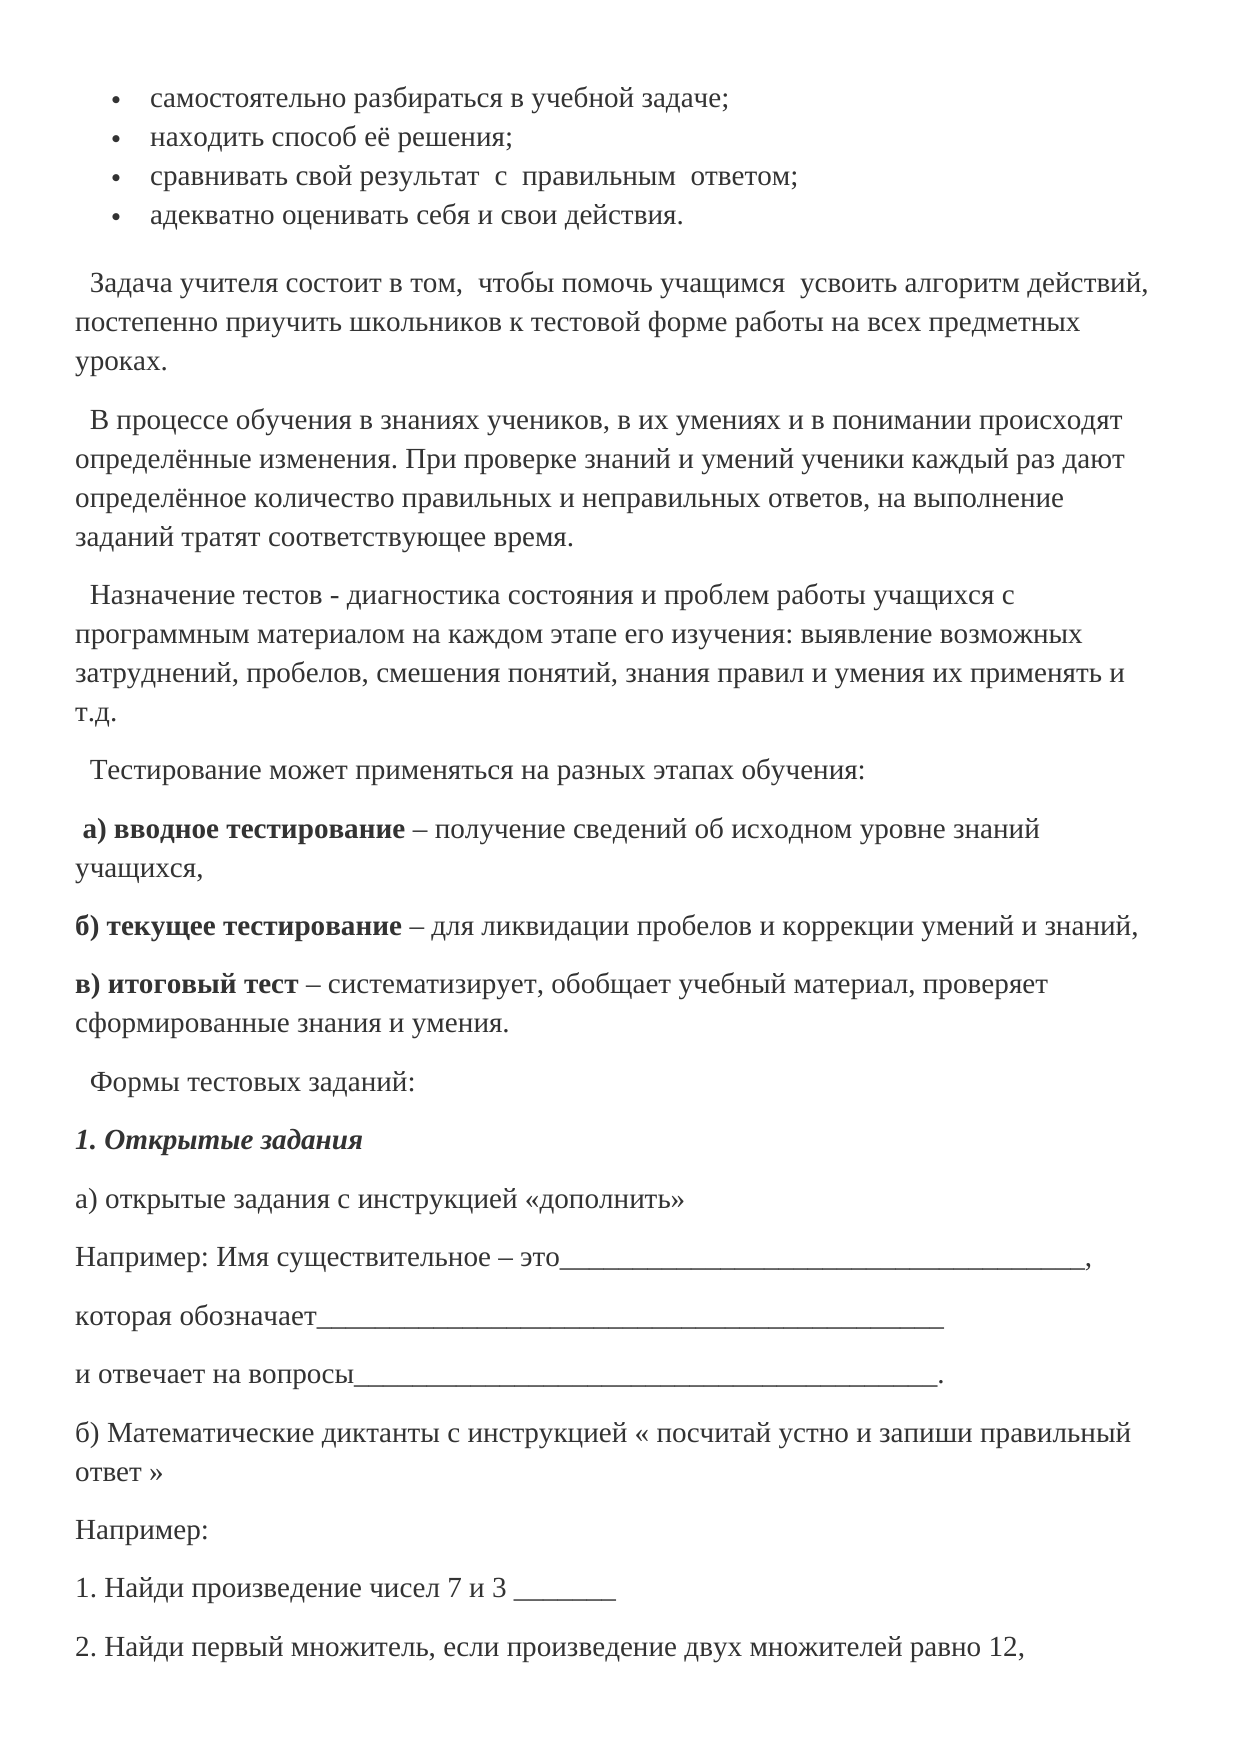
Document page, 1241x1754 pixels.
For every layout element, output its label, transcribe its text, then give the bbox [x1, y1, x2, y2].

text 1. Найди произведение чисел 7 и 3 _______ [75, 1565, 1165, 1604]
text б) Математические диктанты с инструкцией « посчитай устно и запиши правильный ответ » [75, 1409, 1165, 1487]
text В процессе обучения в знаниях учеников, в их умениях и в понимании происходят определённые изменения. При проверке знаний и умений ученики каждый раз дают определённое количество правильных и неправильных ответов, на выполнение заданий тратят соответствующее время. [75, 396, 1165, 552]
text 1. Открытые задания [75, 1117, 1165, 1156]
text Например: [75, 1507, 1165, 1546]
list адекватно оценивать себя и свои действия. [112, 192, 1165, 231]
text Тестирование может применяться на разных этапах обучения: [75, 747, 1165, 786]
list сравнивать свой результат с правильным ответом; [112, 153, 1165, 192]
text в) итоговый тест – систематизирует, обобщает учебный материал, проверяет сформированные знания и умения. [75, 961, 1165, 1039]
text которая обозначает___________________________________________ [75, 1292, 1165, 1331]
text б) текущее тестирование – для ликвидации пробелов и коррекции умений и знаний, [75, 903, 1165, 942]
text а) открытые задания с инструкцией «дополнить» [75, 1176, 1165, 1214]
text а) вводное тестирование – получение сведений об исходном уровне знаний учащихся, [75, 805, 1165, 883]
text Формы тестовых заданий: [75, 1059, 1165, 1098]
list находить способ её решения; [112, 114, 1165, 153]
text Назначение тестов - диагностика состояния и проблем работы учащихся с программным материалом на каждом этапе его изучения: выявление возможных затруднений, пробелов, смешения понятий, знания правил и умения их применять и т.д. [75, 572, 1165, 727]
text Например: Имя существительное – это____________________________________, [75, 1234, 1165, 1273]
list самостоятельно разбираться в учебной задаче; [112, 75, 1165, 114]
text 2. Найди первый множитель, если произведение двух множителей равно 12, [75, 1623, 1165, 1662]
text и отвечает на вопросы________________________________________. [75, 1351, 1165, 1390]
text Задача учителя состоит в том, чтобы помочь учащимся усвоить алгоритм действий, постепенно приучить школьников к тестовой форме работы на всех предметных уроках. [75, 260, 1165, 377]
